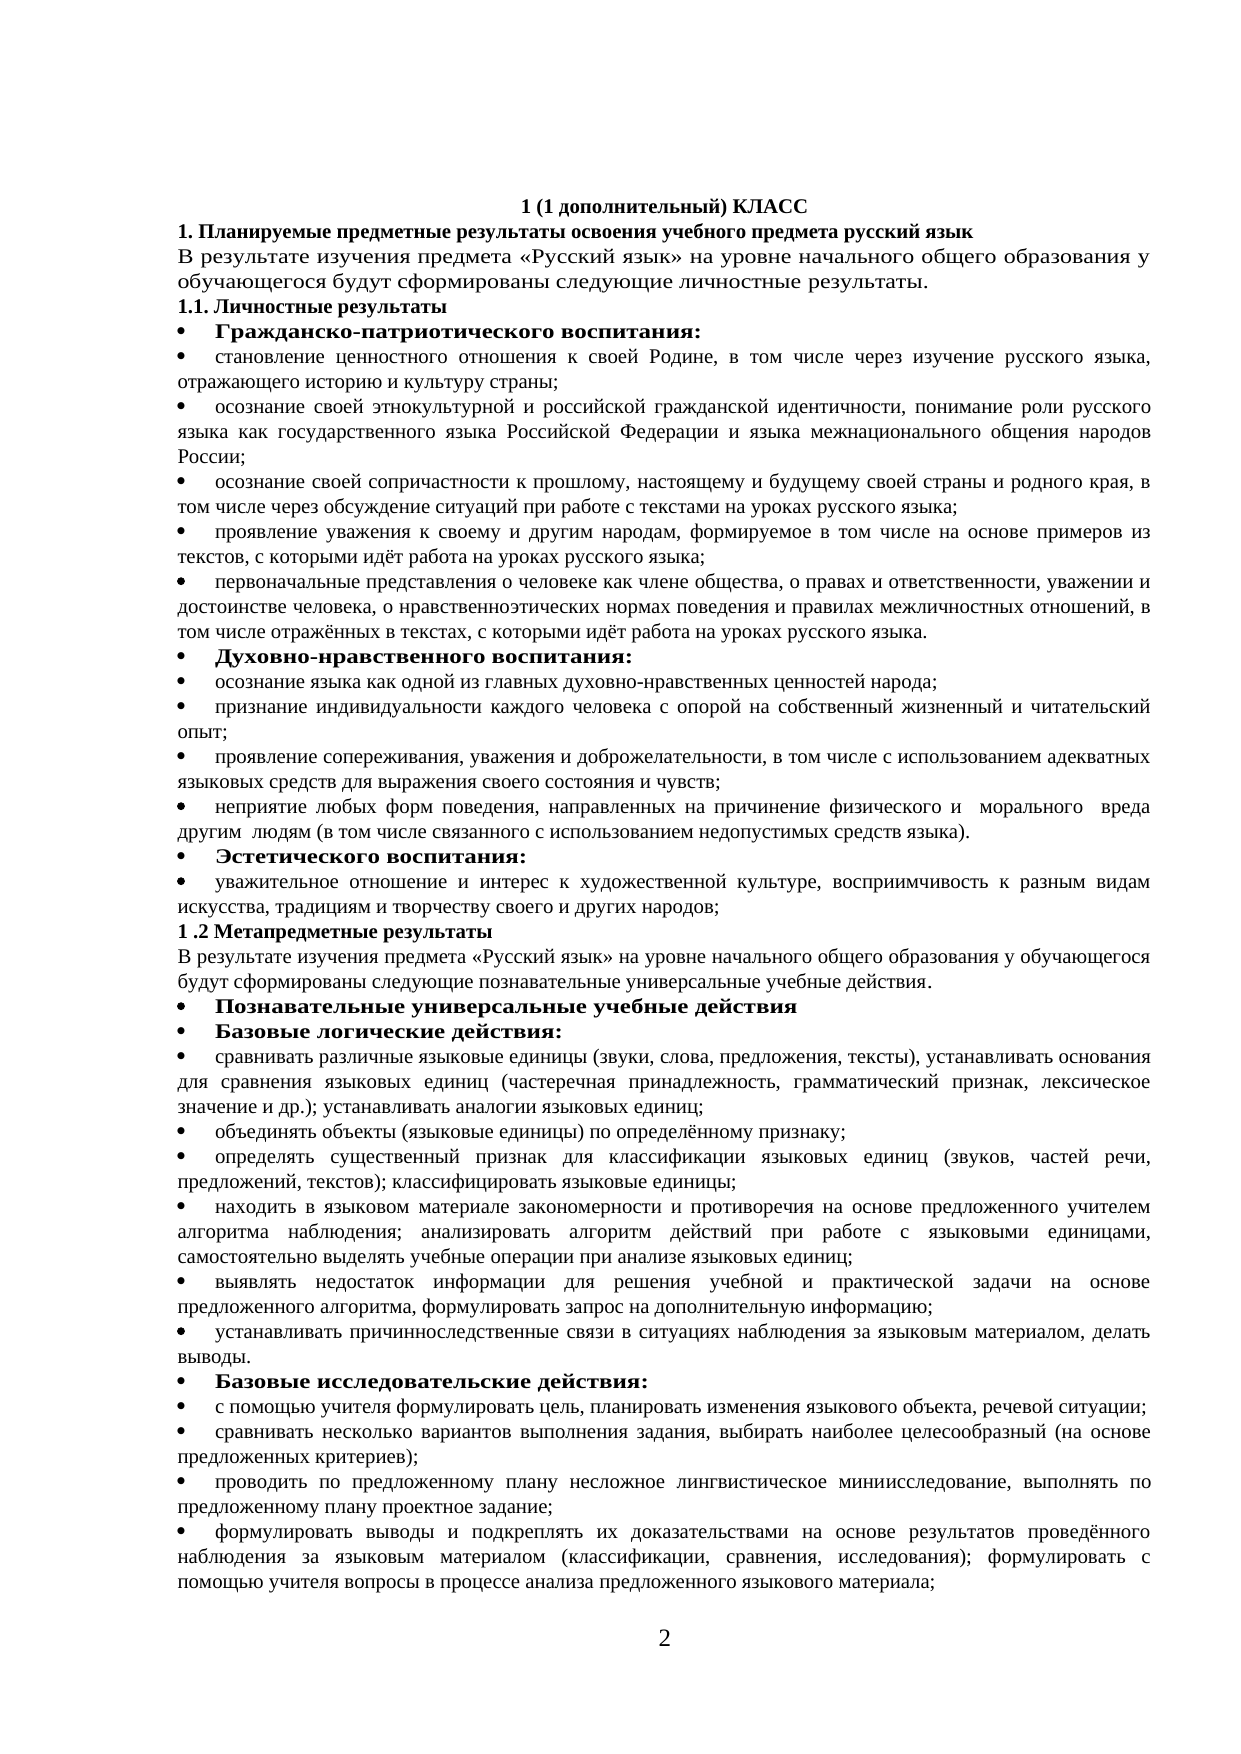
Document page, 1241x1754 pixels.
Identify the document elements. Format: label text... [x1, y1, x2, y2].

list Эстетического воспитания: [177, 843, 1152, 868]
list определять существенный признак для классификации языковых единиц (звуков, частей речи, предложений, текстов); классифицировать языковые единицы; [177, 1143, 1152, 1193]
list находить в языковом материале закономерности и противоречия на основе предложенного учителем алгоритма наблюдения; анализировать алгоритм действий при работе с языковыми единицами, самостоятельно выделять учебные операции при анализе языковых единиц; [177, 1193, 1152, 1268]
list Познавательные универсальные учебные действия [177, 993, 1152, 1018]
list устанавливать причинноследственные связи в ситуациях наблюдения за языковым материалом, делать выводы. [177, 1318, 1152, 1368]
list проводить по предложенному плану несложное лингвистическое миниисследование, выполнять по предложенному плану проектное задание; [177, 1468, 1152, 1518]
list с помощью учителя формулировать цель, планировать изменения языкового объекта, речевой ситуации; [177, 1393, 1152, 1418]
text 1 .2 Метапредметные результаты [177, 918, 1152, 943]
list проявление сопереживания, уважения и доброжелательности, в том числе с использованием адекватных языковых средств для выражения своего состояния и чувств; [177, 743, 1152, 793]
text 1 (1 дополнительный) КЛАСС [177, 193, 1152, 218]
list признание индивидуальности каждого человека с опорой на собственный жизненный и читательский опыт; [177, 693, 1152, 743]
list Гражданско-патриотического воспитания: [177, 318, 1152, 343]
list неприятие любых форм поведения, направленных на причинение физического и морального вреда другим людям (в том числе связанного с использованием недопустимых средств языка). [177, 793, 1152, 843]
list первоначальные представления о человеке как члене общества, о правах и ответственности, уважении и достоинстве человека, о нравственноэтических нормах поведения и правилах межличностных отношений, в том числе отражённых в текстах, с которыми идёт работа на уроках русского языка. [177, 568, 1152, 643]
text В результате изучения предмета «Русский язык» на уровне начального общего образования у обучающегося будут сформированы следующие познавательные универсальные учебные действия. [177, 943, 1152, 993]
list проявление уважения к своему и другим народам, формируемое в том числе на основе примеров из текстов, с которыми идёт работа на уроках русского языка; [177, 518, 1152, 568]
list становление ценностного отношения к своей Родине, в том числе через изучение русского языка, отражающего историю и культуру страны; [177, 343, 1152, 393]
list Духовно-нравственного воспитания: [177, 643, 1152, 668]
list осознание своей этнокультурной и российской гражданской идентичности, понимание роли русского языка как государственного языка Российской Федерации и языка межнационального общения народов России; [177, 393, 1152, 468]
text В результате изучения предмета «Русский язык» на уровне начального общего образования у обучающегося будут сформированы следующие личностные результаты. [177, 268, 1152, 293]
list выявлять недостаток информации для решения учебной и практической задачи на основе предложенного алгоритма, формулировать запрос на дополнительную информацию; [177, 1268, 1152, 1318]
list осознание языка как одной из главных духовно-нравственных ценностей народа; [177, 668, 1152, 693]
list формулировать выводы и подкреплять их доказательствами на основе результатов проведённого наблюдения за языковым материалом (классификации, сравнения, исследования); формулировать с помощью учителя вопросы в процессе анализа предложенного языкового материала; [177, 1518, 1152, 1593]
list Базовые логические действия: [177, 1018, 1152, 1043]
list объединять объекты (языковые единицы) по определённому признаку; [177, 1118, 1152, 1143]
text 1. Планируемые предметные результаты освоения учебного предмета русский язык [177, 218, 1152, 243]
list сравнивать несколько вариантов выполнения задания, выбирать наиболее целесообразный (на основе предложенных критериев); [177, 1418, 1152, 1468]
text 1.1. Личностные результаты [177, 293, 1152, 318]
list осознание своей сопричастности к прошлому, настоящему и будущему своей страны и родного края, в том числе через обсуждение ситуаций при работе с текстами на уроках русского языка; [177, 468, 1152, 518]
list Базовые исследовательские действия: [177, 1368, 1152, 1393]
list уважительное отношение и интерес к художественной культуре, восприимчивость к разным видам искусства, традициям и творчеству своего и других народов; [177, 868, 1152, 918]
list сравнивать различные языковые единицы (звуки, слова, предложения, тексты), устанавливать основания для сравнения языковых единиц (частеречная принадлежность, грамматический признак, лексическое значение и др.); устанавливать аналогии языковых единиц; [177, 1043, 1152, 1118]
